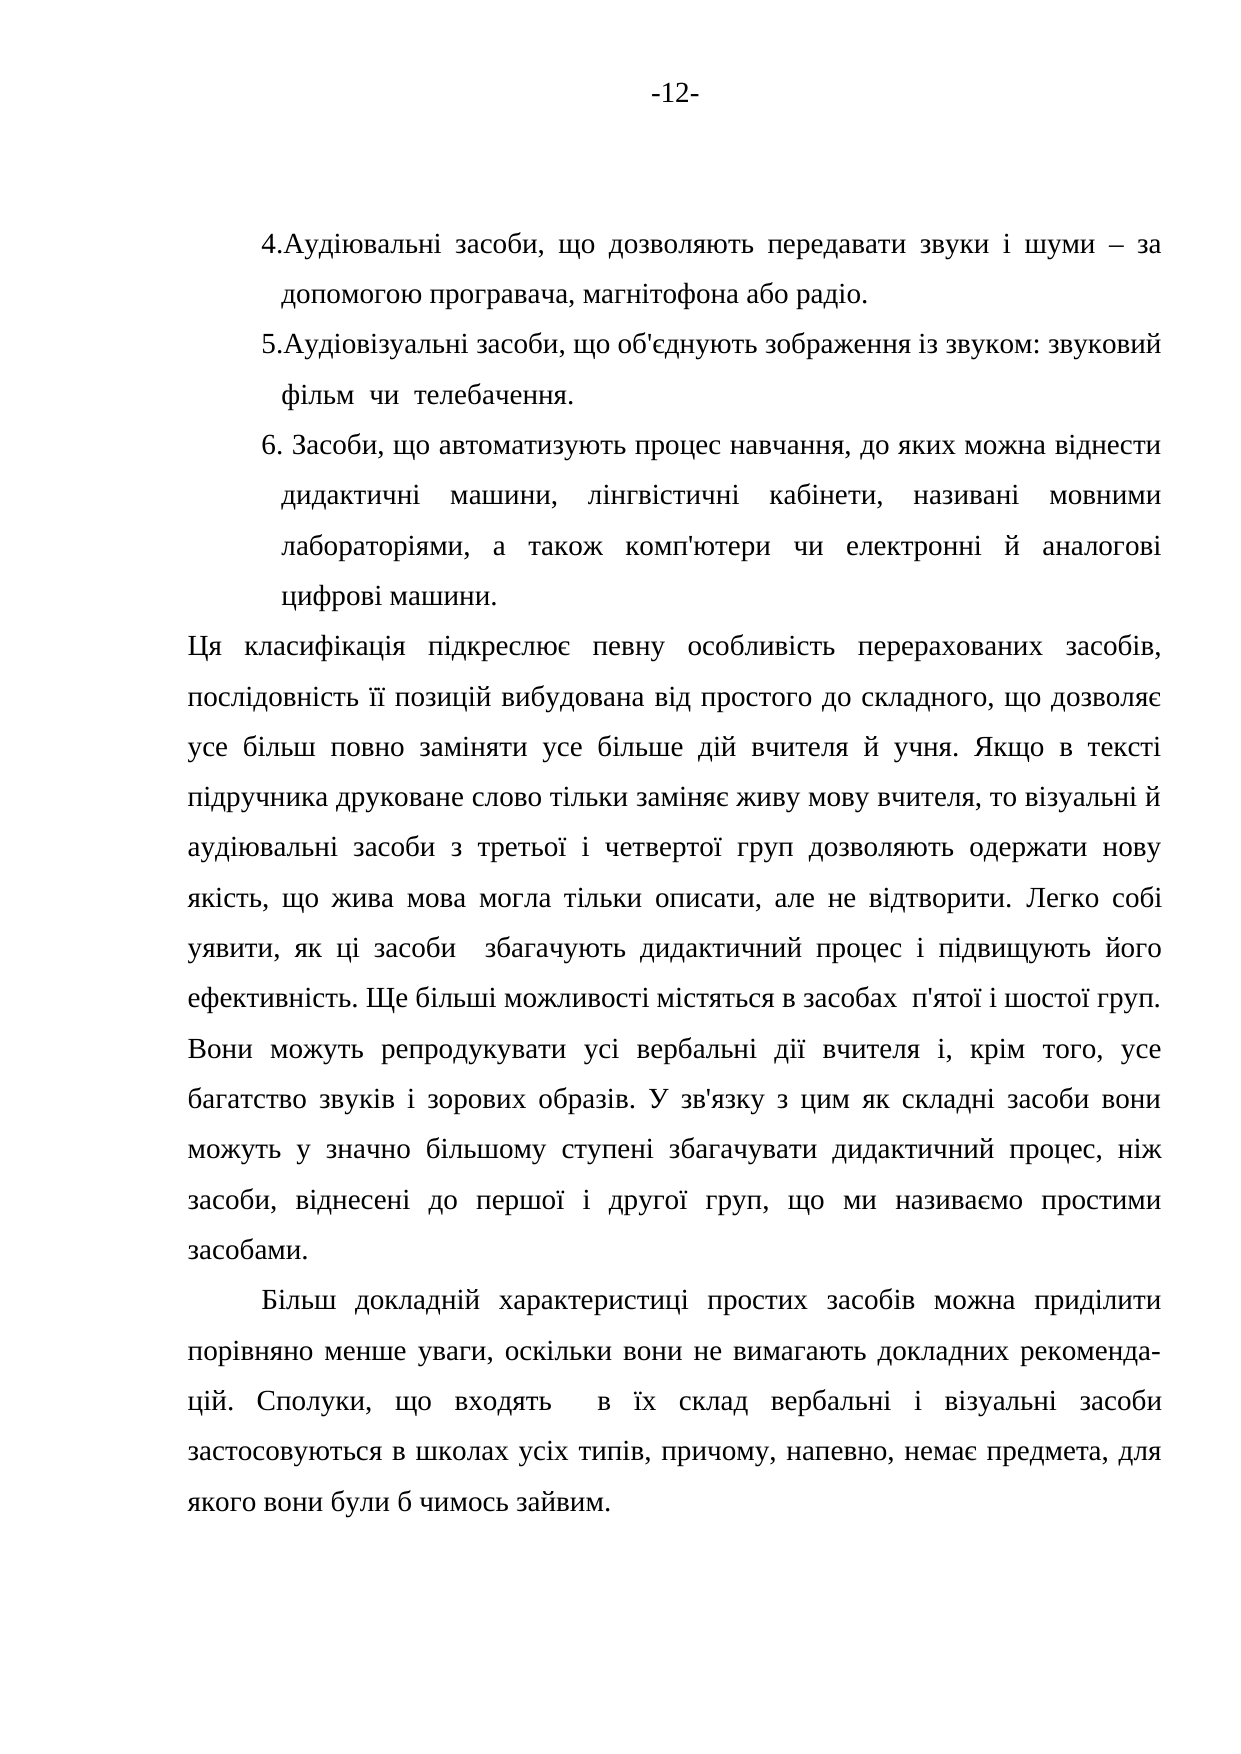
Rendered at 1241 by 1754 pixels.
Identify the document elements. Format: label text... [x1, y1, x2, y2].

text 5.Аудіовізуальні засоби, що об'єднують зображення із звуком: звуковий фільм чи телебачення. [261, 326, 1162, 410]
text Більш докладній характеристиці простих засобів можна приділити порівняно менше уваги, оскільки вони не вимагають докладних рекоменда-цій. Сполуки, що входять в їх склад вербальні і візуальні засоби застосовуються в школах усіх типів, причому, напевно, немає предмета, для якого вони були б чимось зайвим. [187, 1282, 1162, 1517]
text 4.Аудіювальні засоби, що дозволяють передавати звуки і шуми – за допомогою програвача, магнітофона або радіо. [261, 226, 1162, 310]
text 6. Засоби, що автоматизують процес навчання, до яких можна віднести дидактичні машини, лінгвістичні кабінети, називані мовними лабораторіями, а також комп'ютери чи електронні й аналогові цифрові машини. [261, 427, 1162, 612]
text -12- [187, 75, 1162, 108]
text Ця класифікація підкреслює певну особливість перерахованих засобів, послідовність її позицій вибудована від простого до складного, що дозволяє усе більш повно заміняти усе більше дій вчителя й учня. Якщо в тексті підручника друковане слово тільки заміняє живу мову вчителя, то візуальні й аудіювальні засоби з третьої і четвертої груп дозволяють одержати нову якість, що жива мова могла тільки описати, але не відтворити. Легко собі уявити, як ці засоби збагачують дидактичний процес і підвищують його ефективність. Ще більші можливості містяться в засобах п'ятої і шостої груп. Вони можуть репродукувати усі вербальні дії вчителя і, крім того, усе багатство звуків і зорових образів. У зв'язку з цим як складні засоби вони можуть у значно більшому ступені збагачувати дидактичний процес, ніж засоби, віднесені до першої і другої груп, що ми називаємо простими засобами. [187, 628, 1162, 1266]
